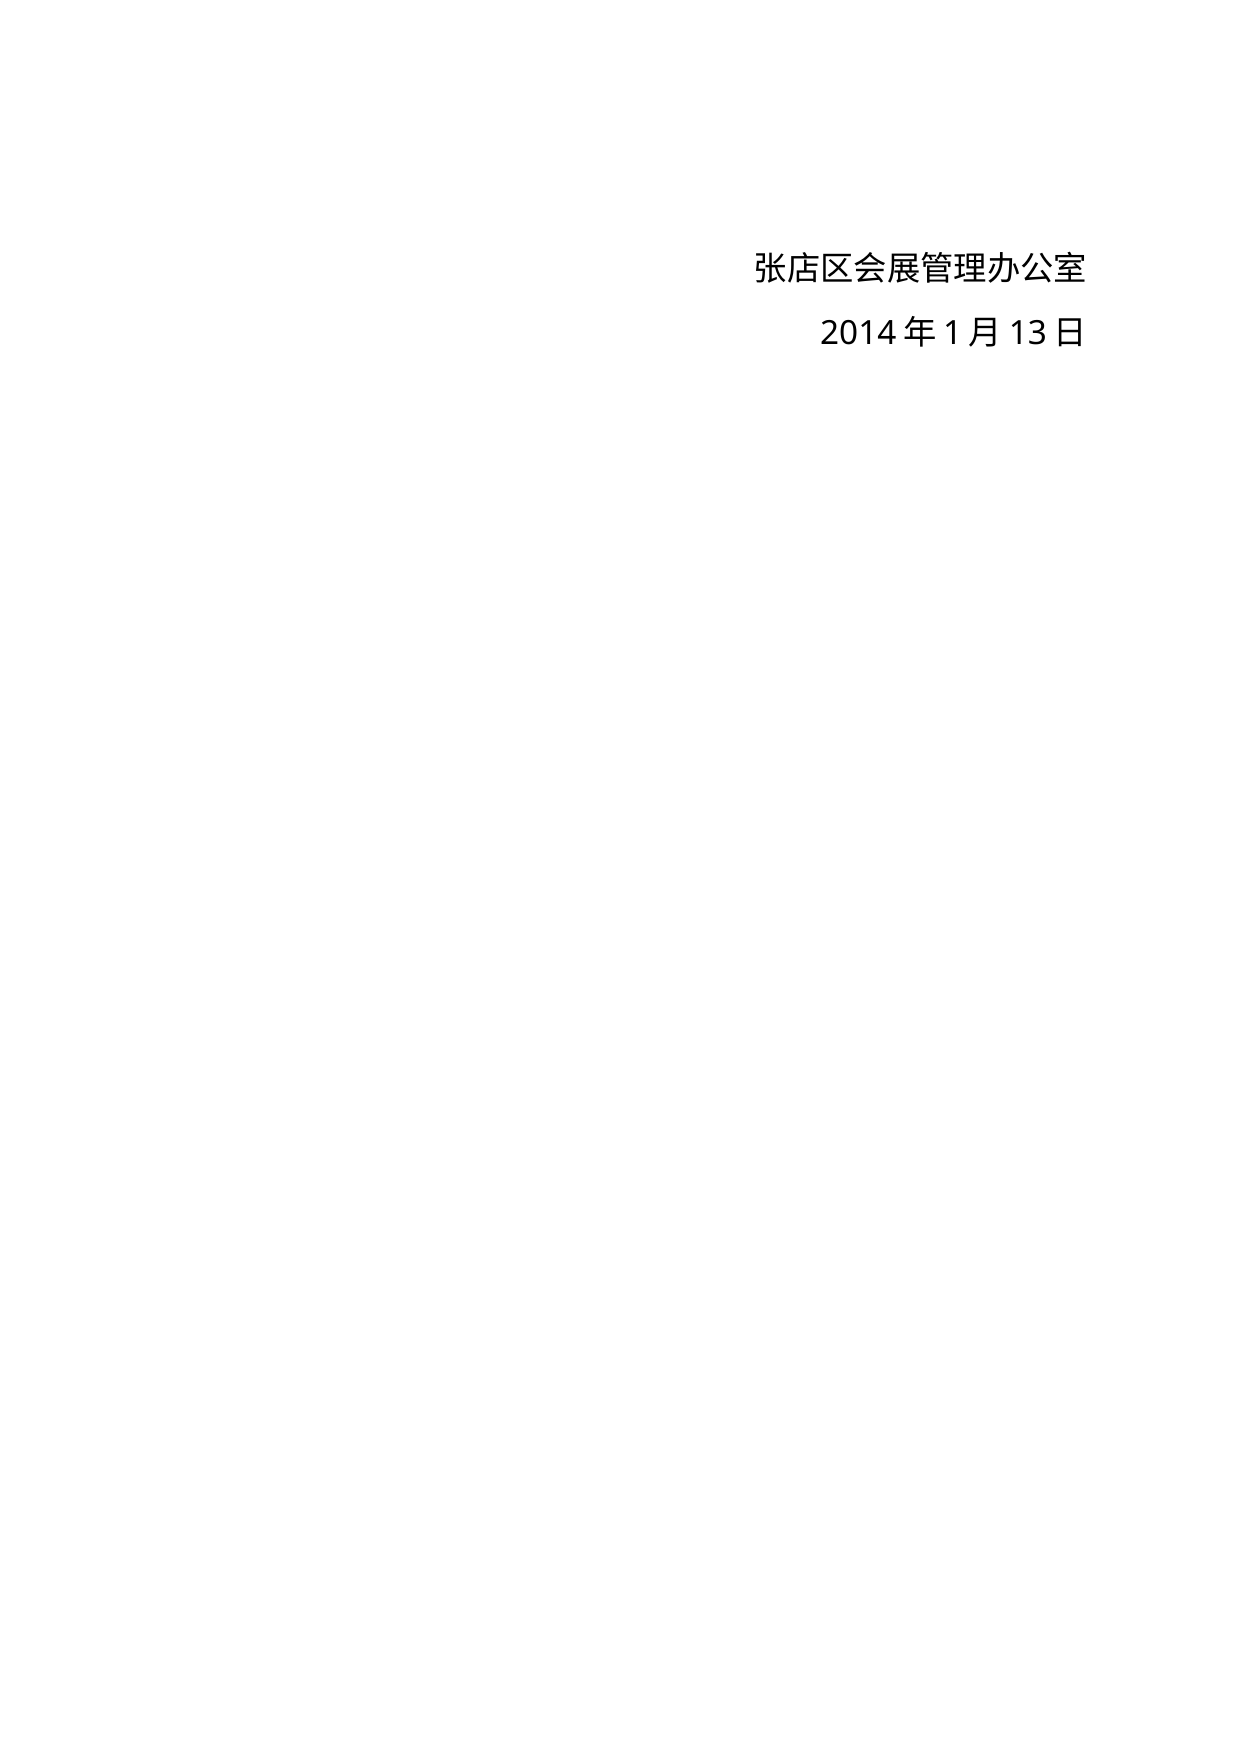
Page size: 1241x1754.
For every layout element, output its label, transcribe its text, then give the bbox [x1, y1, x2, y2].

text 张店区会展管理办公室 [165, 233, 1087, 298]
text 2014年1月13日 [165, 298, 1087, 363]
